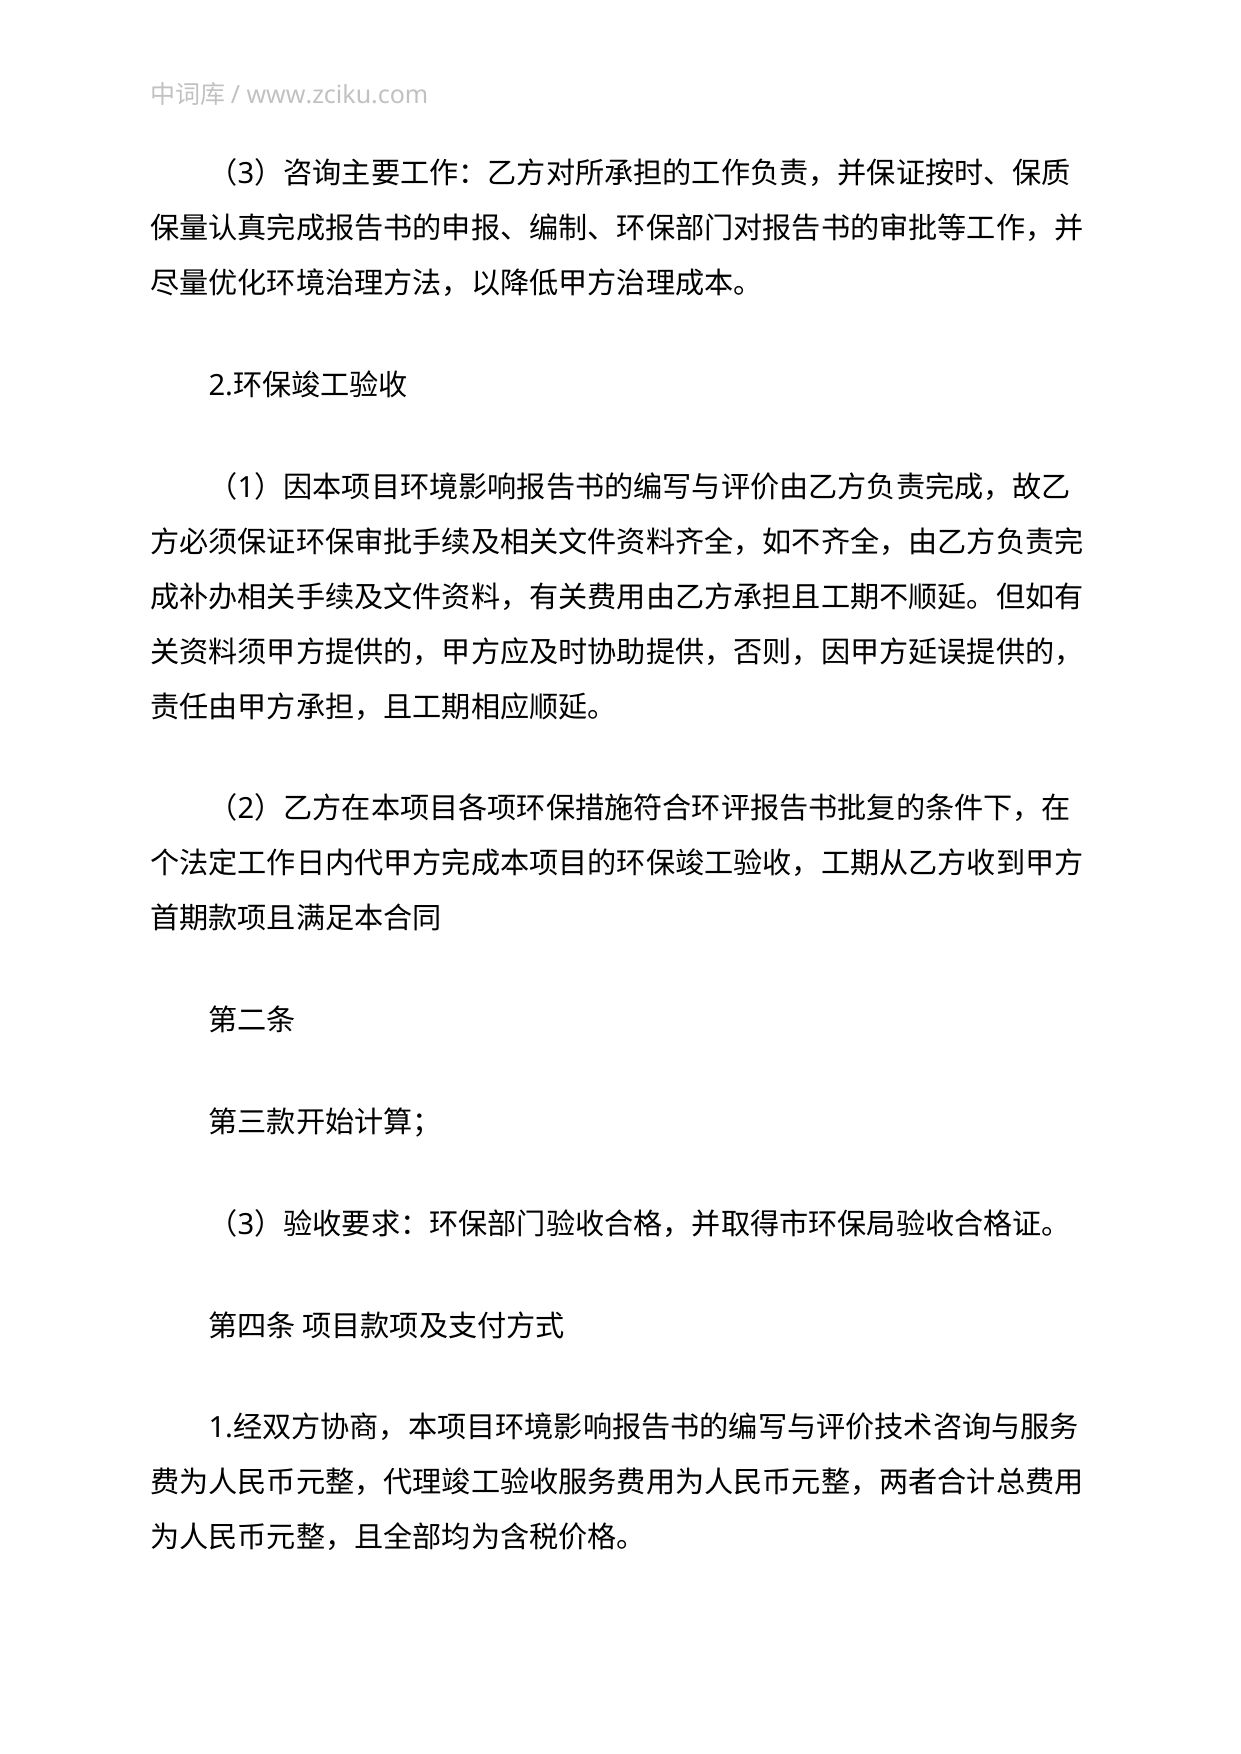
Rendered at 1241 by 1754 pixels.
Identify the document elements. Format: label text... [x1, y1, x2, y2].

text （2）乙方在本项目各项环保措施符合环评报告书批复的条件下，在个法定工作日内代甲方完成本项目的环保竣工验收，工期从乙方收到甲方首期款项且满足本合同 [150, 785, 1090, 937]
text （1）因本项目环境影响报告书的编写与评价由乙方负责完成，故乙方必须保证环保审批手续及相关文件资料齐全，如不齐全，由乙方负责完成补办相关手续及文件资料，有关费用由乙方承担且工期不顺延。但如有关资料须甲方提供的，甲方应及时协助提供，否则，因甲方延误提供的，责任由甲方承担，且工期相应顺延。 [150, 464, 1090, 726]
text 第三款开始计算； [150, 1098, 1090, 1141]
text （3）验收要求：环保部门验收合格，并取得市环保局验收合格证。 [150, 1200, 1090, 1243]
text 1.经双方协商，本项目环境影响报告书的编写与评价技术咨询与服务费为人民币元整，代理竣工验收服务费用为人民币元整，两者合计总费用为人民币元整，且全部均为含税价格。 [150, 1404, 1090, 1556]
text 第二条 [150, 997, 1090, 1039]
text 2.环保竣工验收 [150, 362, 1090, 404]
text （3）咨询主要工作：乙方对所承担的工作负责，并保证按时、保质保量认真完成报告书的申报、编制、环保部门对报告书的审批等工作，并尽量优化环境治理方法，以降低甲方治理成本。 [150, 150, 1090, 302]
text 第四条 项目款项及支付方式 [150, 1302, 1090, 1344]
